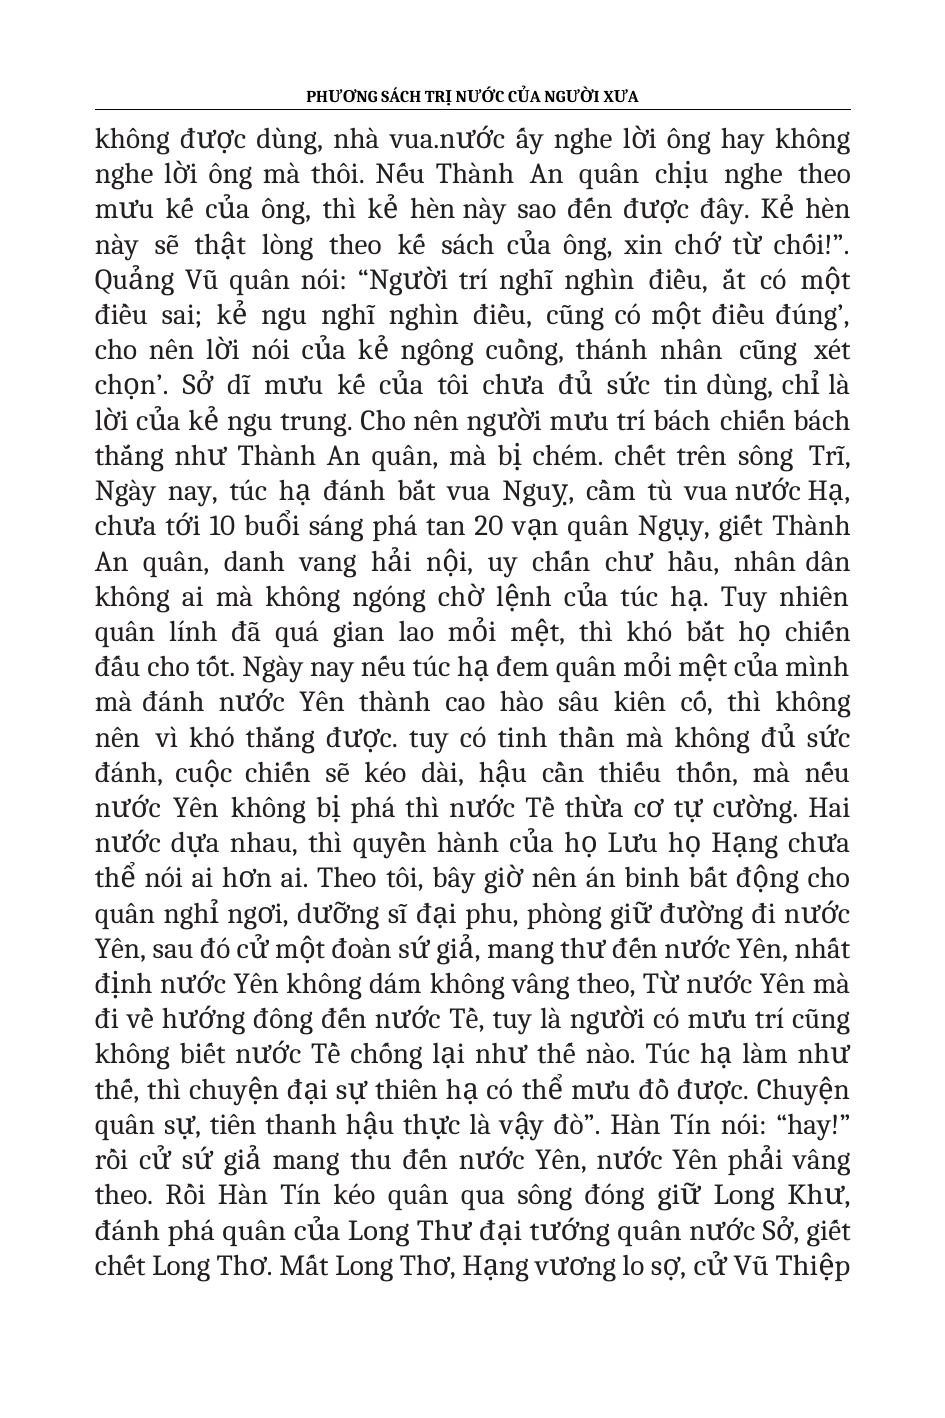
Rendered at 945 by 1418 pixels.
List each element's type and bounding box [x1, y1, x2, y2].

text [94, 122, 851, 1282]
